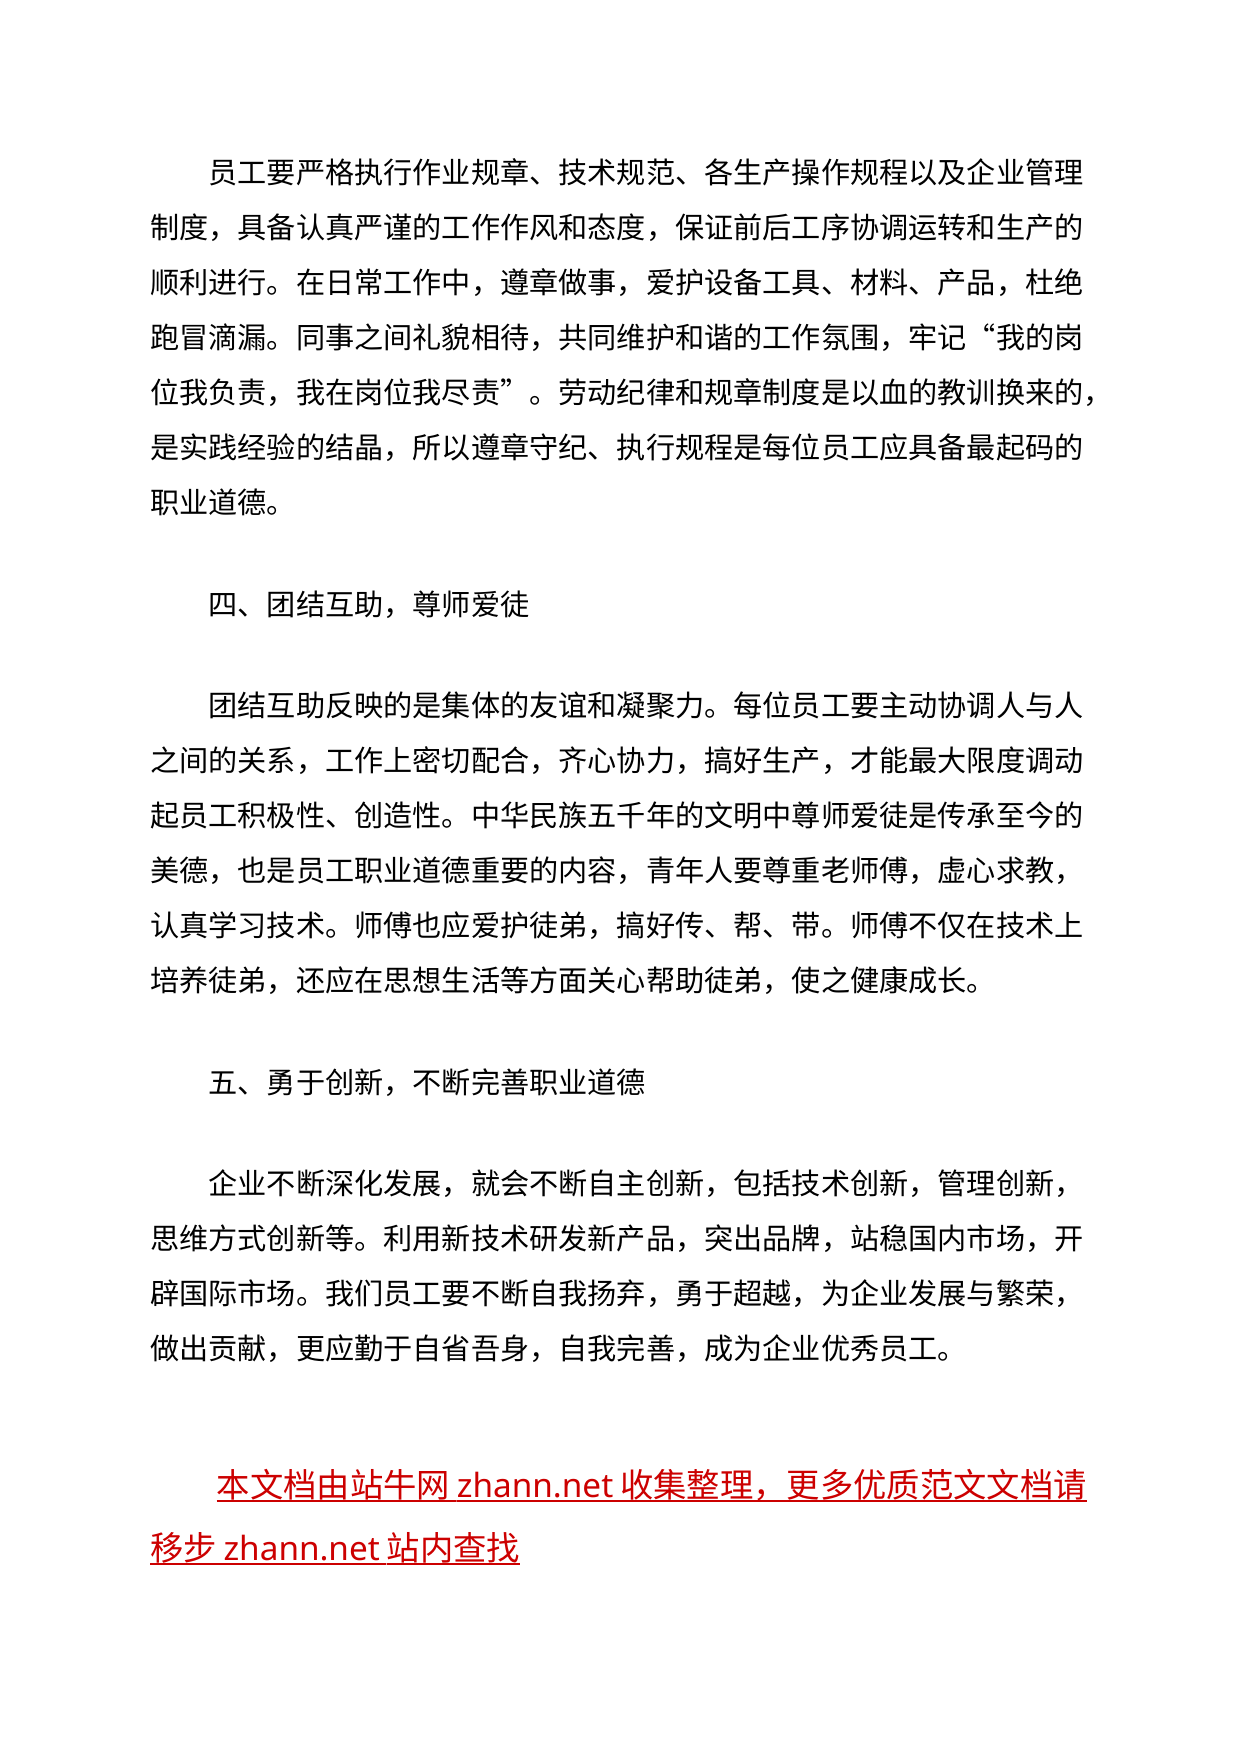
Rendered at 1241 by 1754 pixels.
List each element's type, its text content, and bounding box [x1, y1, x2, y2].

text 企业不断深化发展，就会不断自主创新，包括技术创新，管理创新，思维方式创新等。利用新技术研发新产品，突出品牌，站稳国内市场，开辟国际市场。我们员工要不断自我扬弃，勇于超越，为企业发展与繁荣，做出贡献，更应勤于自省吾身，自我完善，成为企业优秀员工。 [150, 1161, 1090, 1368]
text 五、勇于创新，不断完善职业道德 [150, 1059, 1090, 1101]
text 团结互助反映的是集体的友谊和凝聚力。每位员工要主动协调人与人之间的关系，工作上密切配合，齐心协力，搞好生产，才能最大限度调动起员工积极性、创造性。中华民族五千年的文明中尊师爱徒是传承至今的美德，也是员工职业道德重要的内容，青年人要尊重老师傅，虚心求教，认真学习技术。师傅也应爱护徒弟，搞好传、帮、带。师傅不仅在技术上培养徒弟，还应在思想生活等方面关心帮助徒弟，使之健康成长。 [150, 683, 1090, 1000]
text 本文档由站牛网zhann.net收集整理，更多优质范文文档请移步zhann.net站内查找 [150, 1459, 1090, 1570]
text 员工要严格执行作业规章、技术规范、各生产操作规程以及企业管理制度，具备认真严谨的工作作风和态度，保证前后工序协调运转和生产的顺利进行。在日常工作中，遵章做事，爱护设备工具、材料、产品，杜绝跑冒滴漏。同事之间礼貌相待，共同维护和谐的工作氛围，牢记“我的岗位我负责，我在岗位我尽责”。劳动纪律和规章制度是以血的教训换来的，是实践经验的结晶，所以遵章守纪、执行规程是每位员工应具备最起码的职业道德。 [150, 150, 1090, 522]
text 四、团结互助，尊师爱徒 [150, 581, 1090, 623]
